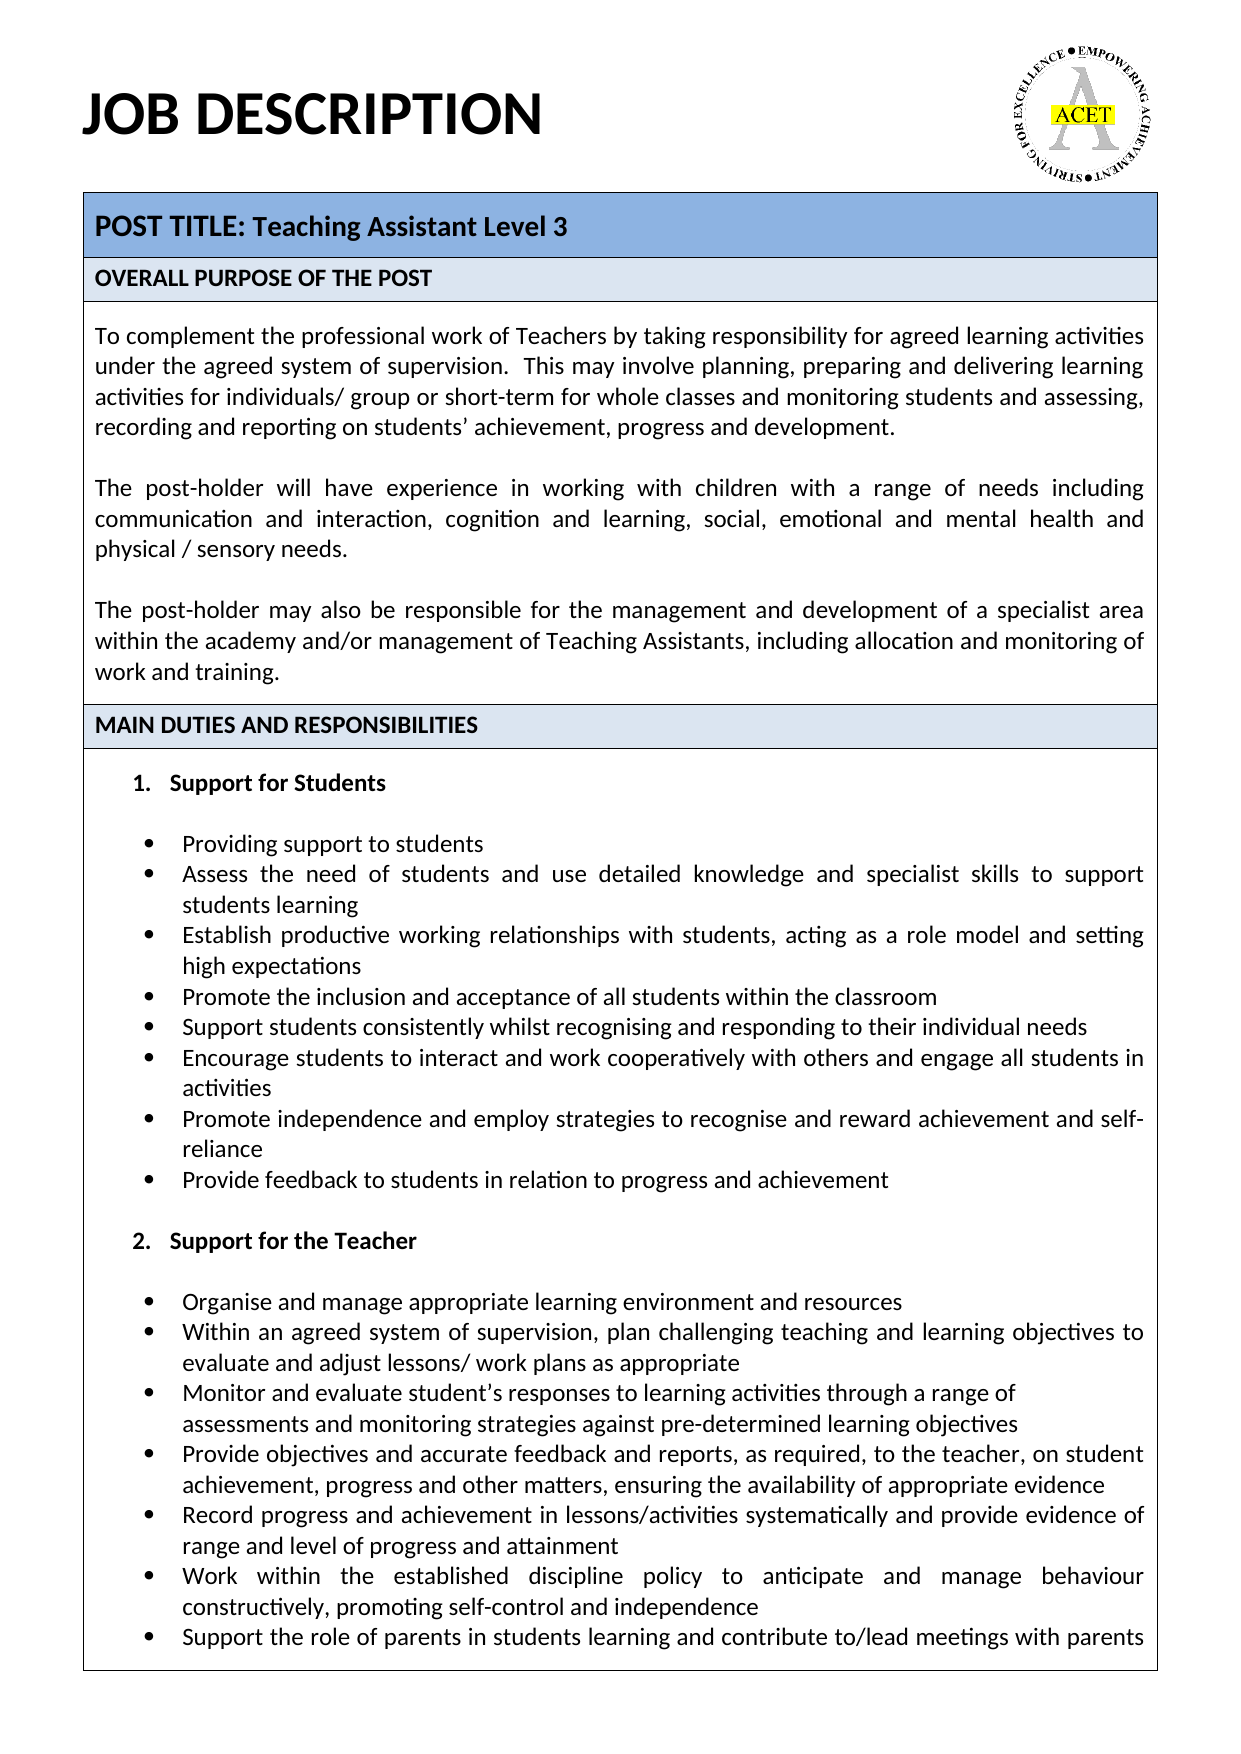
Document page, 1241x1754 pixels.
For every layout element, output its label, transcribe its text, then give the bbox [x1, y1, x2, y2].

table_cell To complement the professional work of Teachers by taking responsibility for agreed learning activities under the agreed system of supervision. This may involve planning, preparing and delivering learning activities for individuals/ group or short-term for whole classes and monitoring students and assessing, recording and reporting on students’ achievement, progress and development. The post-holder will have experience in working with children with a range of needs including communication and interaction, cognition and learning, social, emotional and mental health and physical / sensory needs. The post-holder may also be responsible for the management and development of a specialist area within the academy and/or management of Teaching Assistants, including allocation and monitoring of work and training. [84, 302, 1157, 704]
picture [1001, 26, 1165, 190]
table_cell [84, 749, 1157, 1670]
table_cell OVERALL PURPOSE OF THE POST [84, 258, 1157, 301]
table_header POST TITLE: Teaching Assistant Level 3 [84, 193, 1157, 257]
table_cell MAIN DUTIES AND RESPONSIBILITIES [84, 705, 1157, 748]
